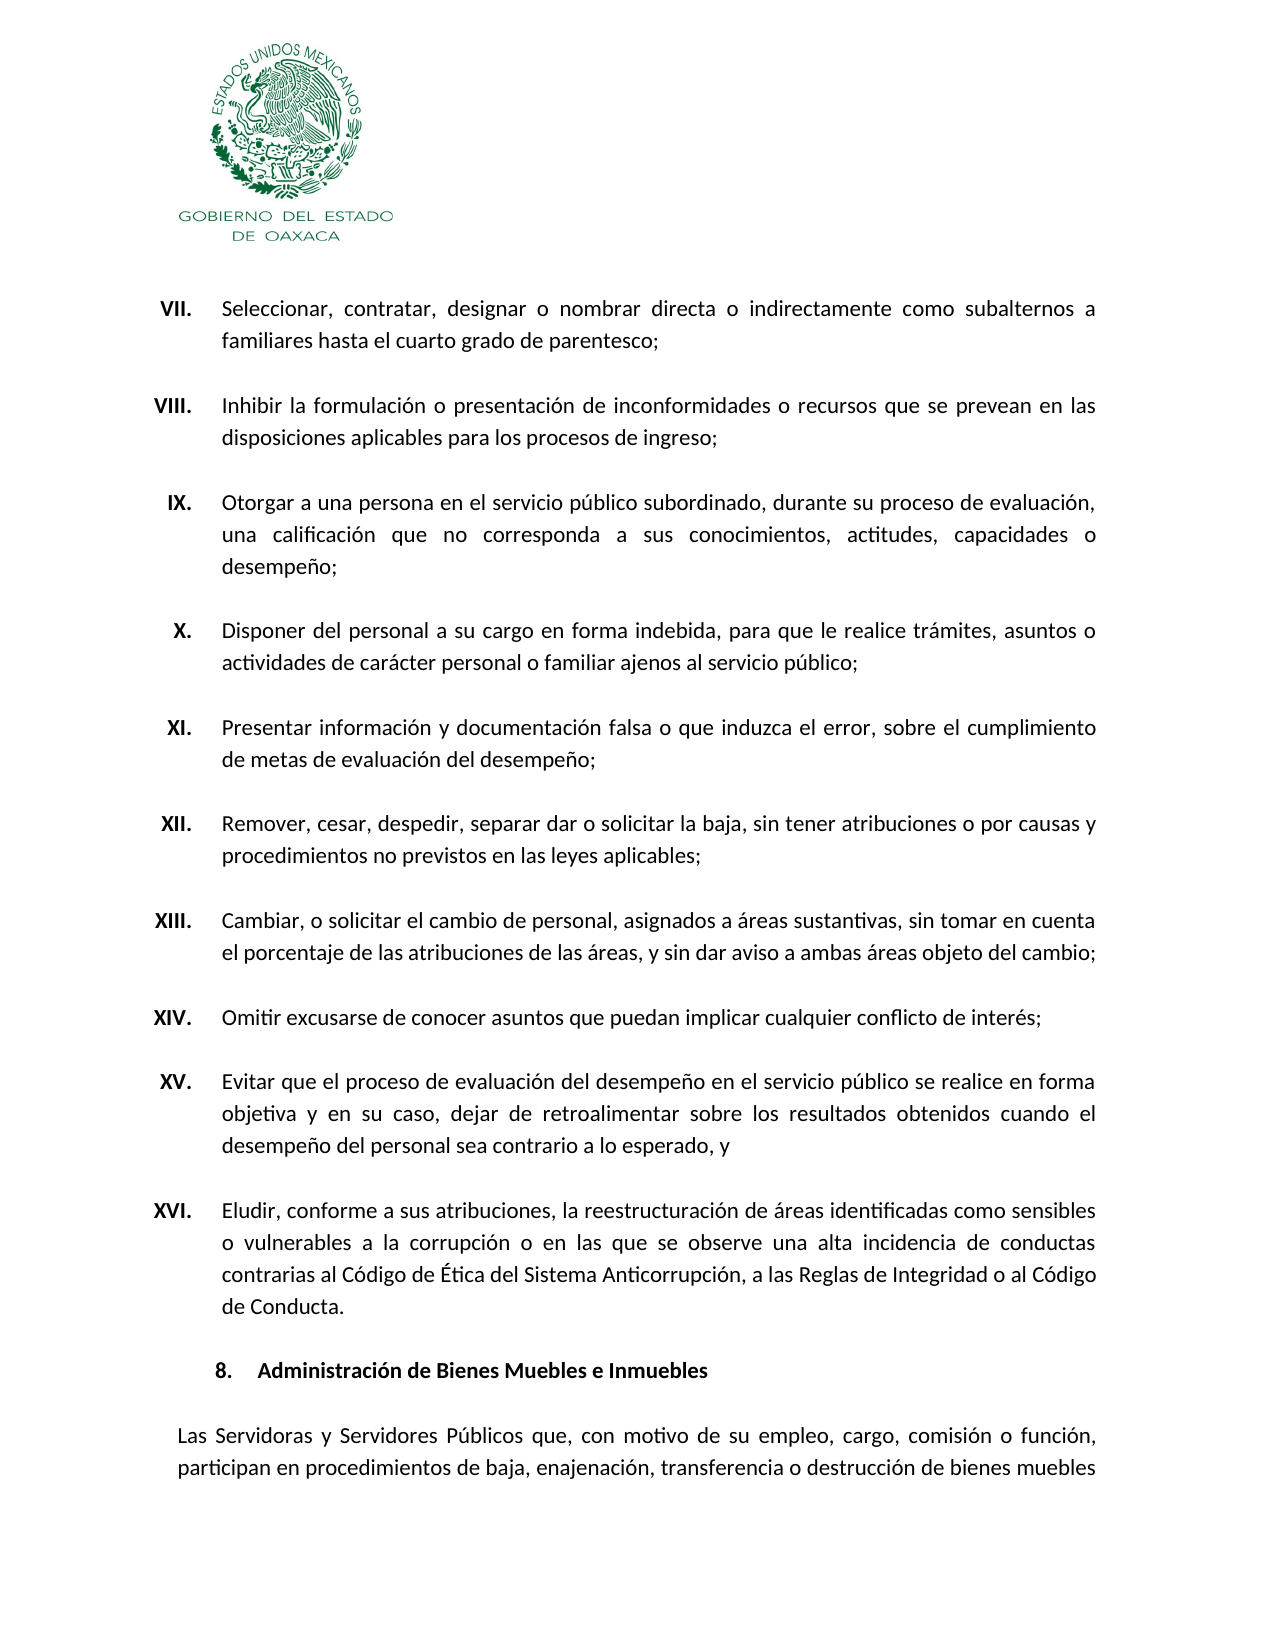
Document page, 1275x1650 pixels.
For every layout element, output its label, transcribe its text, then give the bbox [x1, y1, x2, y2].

list Evitar que el proceso de evaluación del desempeño en el servicio público se realice en forma objetiva y en su caso, dejar de retroalimentar sobre los resultados obtenidos cuando el desempeño del personal sea contrario a lo esperado, y [192, 1067, 1098, 1159]
list Presentar información y documentación falsa o que induzca el error, sobre el cumplimiento de metas de evaluación del desempeño; [192, 713, 1098, 773]
list Remover, cesar, despedir, separar dar o solicitar la baja, sin tener atribuciones o por causas y procedimientos no previstos en las leyes aplicables; [192, 809, 1098, 870]
list Eludir, conforme a sus atribuciones, la reestructuración de áreas identificadas como sensibles o vulnerables a la corrupción o en las que se observe una alta incidencia de conductas contrarias al Código de Ética del Sistema Anticorrupción, a las Reglas de Integridad o al Código de Conducta. [192, 1196, 1098, 1320]
list Disponer del personal a su cargo en forma indebida, para que le realice trámites, asuntos o actividades de carácter personal o familiar ajenos al servicio público; [192, 616, 1098, 677]
list Omitir excusarse de conocer asuntos que puedan implicar cualquier conflicto de interés; [192, 1003, 1098, 1031]
list Cambiar, o solicitar el cambio de personal, asignados a áreas sustantivas, sin tomar en cuenta el porcentaje de las atribuciones de las áreas, y sin dar aviso a ambas áreas objeto del cambio; [192, 906, 1098, 966]
list Seleccionar, contratar, designar o nombrar directa o indirectamente como subalternos a familiares hasta el cuarto grado de parentesco; [192, 294, 1098, 355]
list Administración de Bienes Muebles e Inmuebles [215, 1357, 1098, 1385]
picture [178, 43, 393, 241]
list Otorgar a una persona en el servicio público subordinado, durante su proceso de evaluación, una calificación que no corresponda a sus conocimientos, actitudes, capacidades o desempeño; [192, 488, 1098, 580]
list Inhibir la formulación o presentación de inconformidades o recursos que se prevean en las disposiciones aplicables para los procesos de ingreso; [192, 391, 1098, 451]
